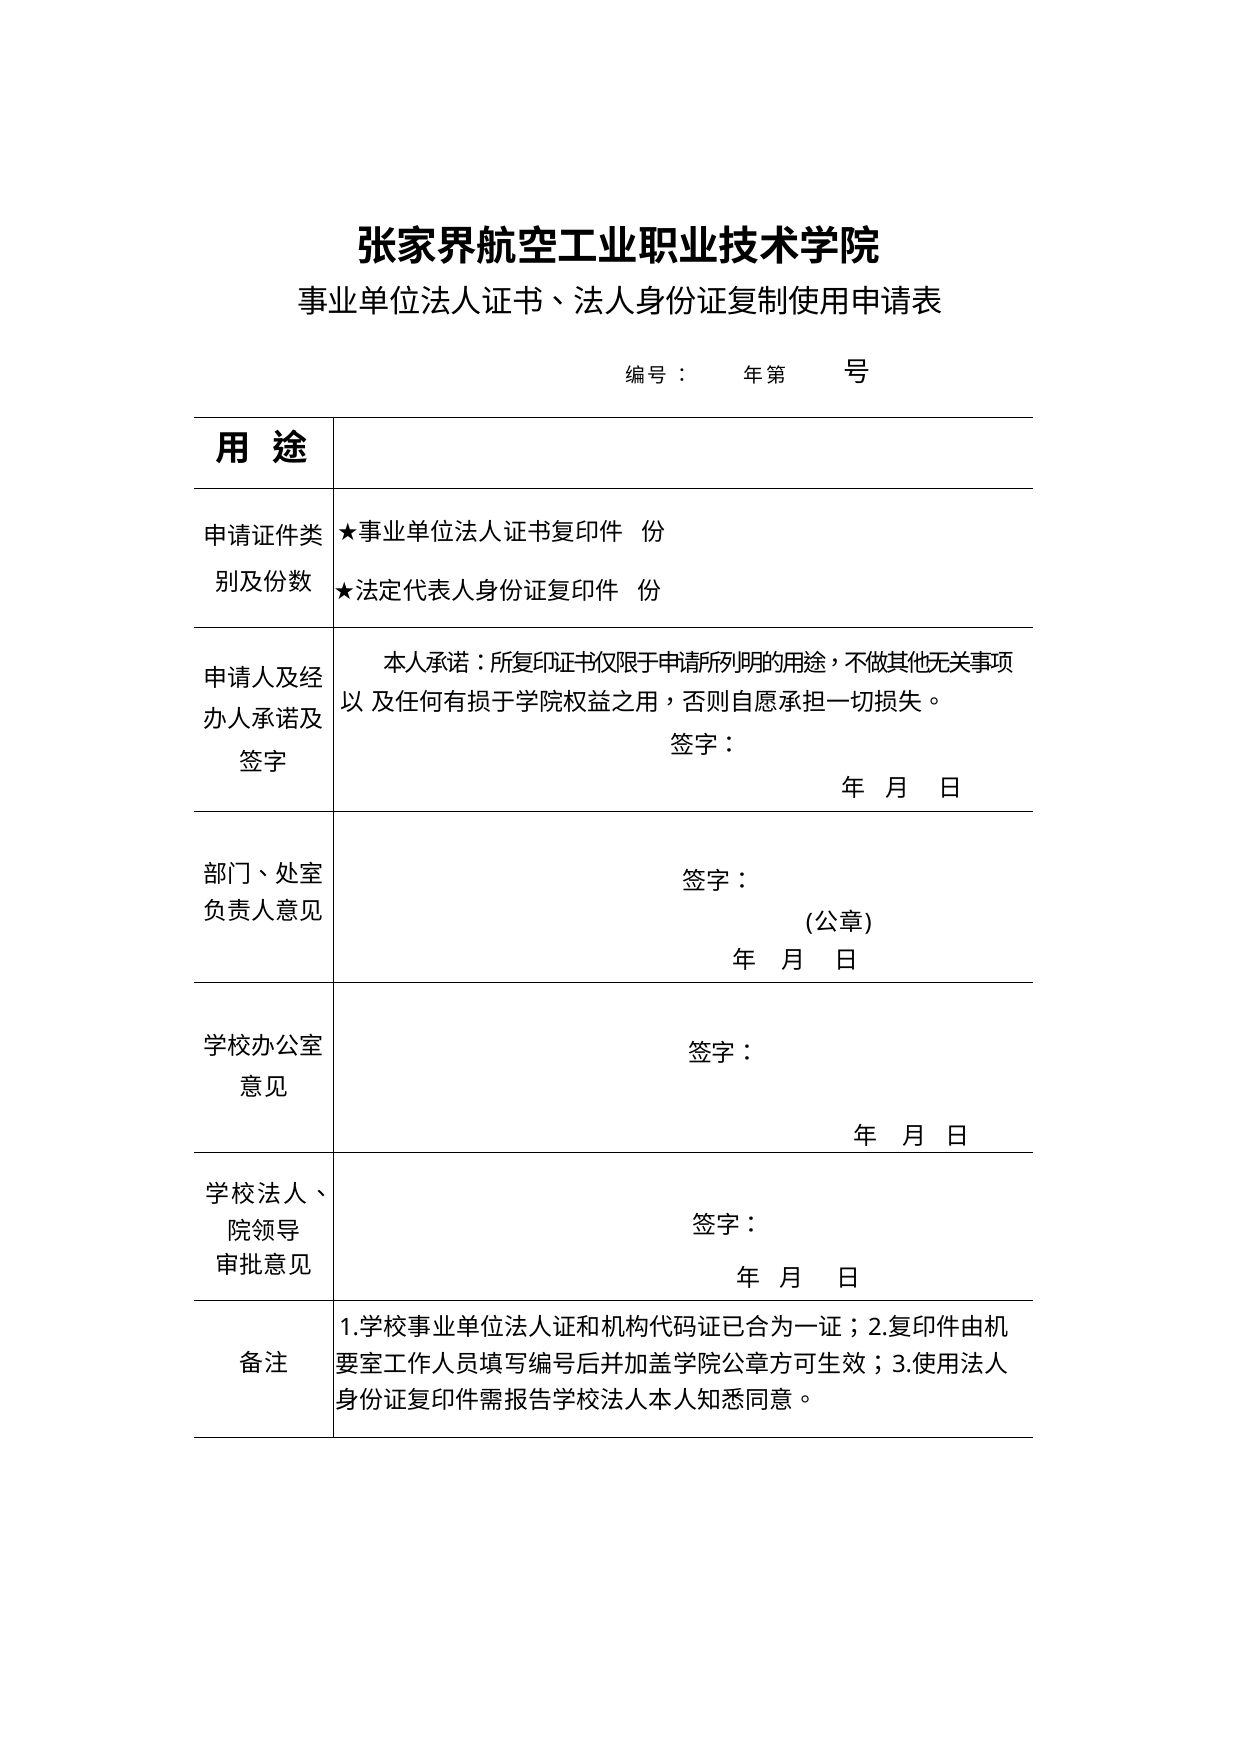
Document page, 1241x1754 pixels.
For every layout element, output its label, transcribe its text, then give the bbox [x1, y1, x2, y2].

table_cell 1.学校事业单位法人证和机构代码证已合为一证；2.复印件由机 要室工作人员填写编号后并加盖学院公章方可生效；3.使用法人 身份证复印件需报告学校法人本人知悉同意。 [334, 1301, 1033, 1437]
table_cell 本人承诺：所复印证书仅限于申请所列明的用途，不做其他无关事项以 及任何有损于学院权益之用，否则自愿承担一切损失。 签字： 年 月 日 [334, 628, 1033, 811]
table_cell 签字： 年 月 日 [334, 1153, 1033, 1300]
table_cell 申请人及经 办人承诺及 签字 [194, 628, 333, 811]
table_header 用 途 [194, 418, 333, 487]
text 张家界航空工业职业技术学院 [356, 220, 1054, 271]
table_cell 签字： (公章) 年 月 日 [334, 812, 1033, 982]
table_cell 签字： 年 月 日 [334, 983, 1033, 1152]
table_cell 申请证件类 别及份数 [194, 489, 333, 627]
table_cell 学校法人、 院领导 审批意见 [194, 1153, 333, 1300]
text 事业单位法人证书、法人身份证复制使用申请表 [297, 281, 1054, 320]
table_cell 学校办公室 意见 [194, 983, 333, 1152]
text 编 号 ： 年 第 号 [625, 354, 1054, 390]
table_cell 备注 [194, 1301, 333, 1437]
table_cell 部门、处室 负责人意见 [194, 812, 333, 982]
table_cell ★事业单位法人证书复印件 份 ★法定代表人身份证复印件 份 [334, 489, 1033, 627]
table_header [334, 418, 1033, 487]
